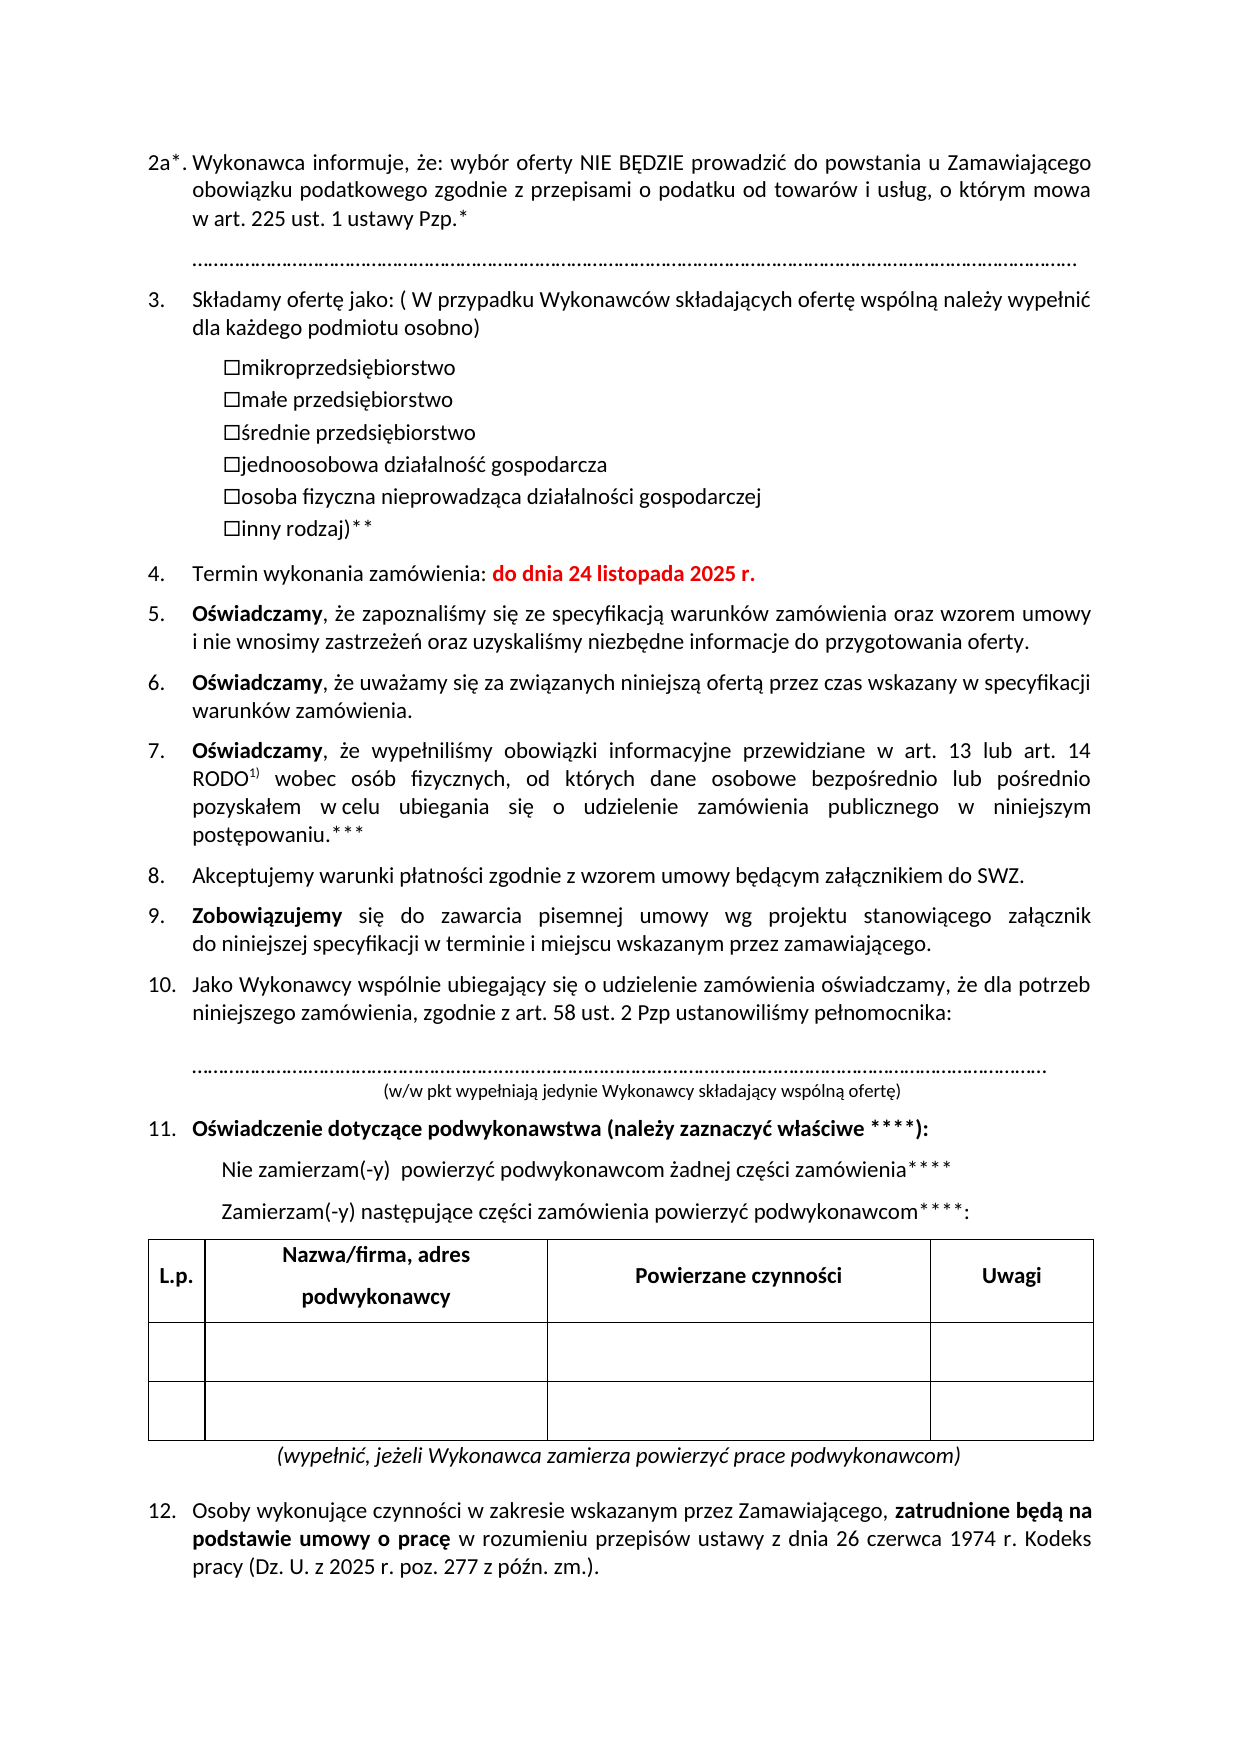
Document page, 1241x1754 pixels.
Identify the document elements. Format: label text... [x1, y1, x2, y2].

table_cell [548, 1382, 930, 1440]
list Oświadczamy, że uważamy się za związanych niniejszą ofertą przez czas wskazany w specyfikacji warunków zamówienia. [148, 668, 1093, 724]
table_header L.p. [149, 1240, 204, 1322]
table_cell [931, 1382, 1093, 1440]
table_cell [548, 1323, 930, 1381]
table_cell [931, 1323, 1093, 1381]
text osoba fizyczna nieprowadząca działalności gospodarczej [223, 482, 1093, 510]
text małe przedsiębiorstwo [223, 385, 1093, 413]
list Składamy ofertę jako: ( W przypadku Wykonawców składających ofertę wspólną należy wypełnić dla każdego podmiotu osobno) [148, 285, 1093, 341]
table_cell [149, 1382, 204, 1440]
table_cell [206, 1323, 547, 1381]
text …………………………………………………………………………………………………………………………………………………… [192, 244, 1093, 272]
list Zobowiązujemy się do zawarcia pisemnej umowy wg projektu stanowiącego załącznik do niniejszej specyfikacji w terminie i miejscu wskazanym przez zamawiającego. [148, 902, 1093, 958]
text mikroprzedsiębiorstwo [223, 353, 1093, 381]
list Osoby wykonujące czynności w zakresie wskazanym przez Zamawiającego, zatrudnione będą na podstawie umowy o pracę w rozumieniu przepisów ustawy z dnia 26 czerwca 1974 r. Kodeks pracy (Dz. U. z 2025 r. poz. 277 z późn. zm.). [148, 1496, 1093, 1580]
list Akceptujemy warunki płatności zgodnie z wzorem umowy będącym załącznikiem do SWZ. [148, 861, 1093, 889]
table_cell [206, 1382, 547, 1440]
text inny rodzaj)** [223, 514, 1093, 542]
table_cell [149, 1323, 204, 1381]
text ………………….………………………………..………………………………………………………………………………………… [192, 1051, 1093, 1079]
list Wykonawca informuje, że: wybór oferty NIE BĘDZIE prowadzić do powstania u Zamawiającego obowiązku podatkowego zgodnie z przepisami o podatku od towarów i usług, o którym mowa w art. 225 ust. 1 ustawy Pzp.* [148, 148, 1093, 232]
table_header Uwagi [931, 1240, 1093, 1322]
text (wypełnić, jeżeli Wykonawca zamierza powierzyć prace podwykonawcom) [148, 1441, 1093, 1469]
table_header Powierzane czynności [548, 1240, 930, 1322]
text średnie przedsiębiorstwo [223, 418, 1093, 446]
text Zamierzam(-y) następujące części zamówienia powierzyć podwykonawcom****: [221, 1197, 1093, 1225]
list Jako Wykonawcy wspólnie ubiegający się o udzielenie zamówienia oświadczamy, że dla potrzeb niniejszego zamówienia, zgodnie z art. 58 ust. 2 Pzp ustanowiliśmy pełnomocnika: [148, 970, 1093, 1026]
list Termin wykonania zamówienia: do dnia 24 listopada 2025 r. [148, 559, 1093, 587]
text Nie zamierzam(-y) powierzyć podwykonawcom żadnej części zamówienia**** [221, 1155, 1093, 1183]
list Oświadczamy, że zapoznaliśmy się ze specyfikacją warunków zamówienia oraz wzorem umowy i nie wnosimy zastrzeżeń oraz uzyskaliśmy niezbędne informacje do przygotowania oferty. [148, 599, 1093, 655]
text (w/w pkt wypełniają jedynie Wykonawcy składający wspólną ofertę) [192, 1079, 1093, 1102]
table_header Nazwa/firma, adres podwykonawcy [206, 1240, 547, 1322]
text jednoosobowa działalność gospodarcza [223, 450, 1093, 478]
list Oświadczamy, że wypełniliśmy obowiązki informacyjne przewidziane w art. 13 lub art. 14 RODO1) wobec osób fizycznych, od których dane osobowe bezpośrednio lub pośrednio pozyskałem w celu ubiegania się o udzielenie zamówienia publicznego w niniejszym postępowaniu.*** [148, 736, 1093, 848]
list Oświadczenie dotyczące podwykonawstwa (należy zaznaczyć właściwe ****): [148, 1114, 1093, 1143]
